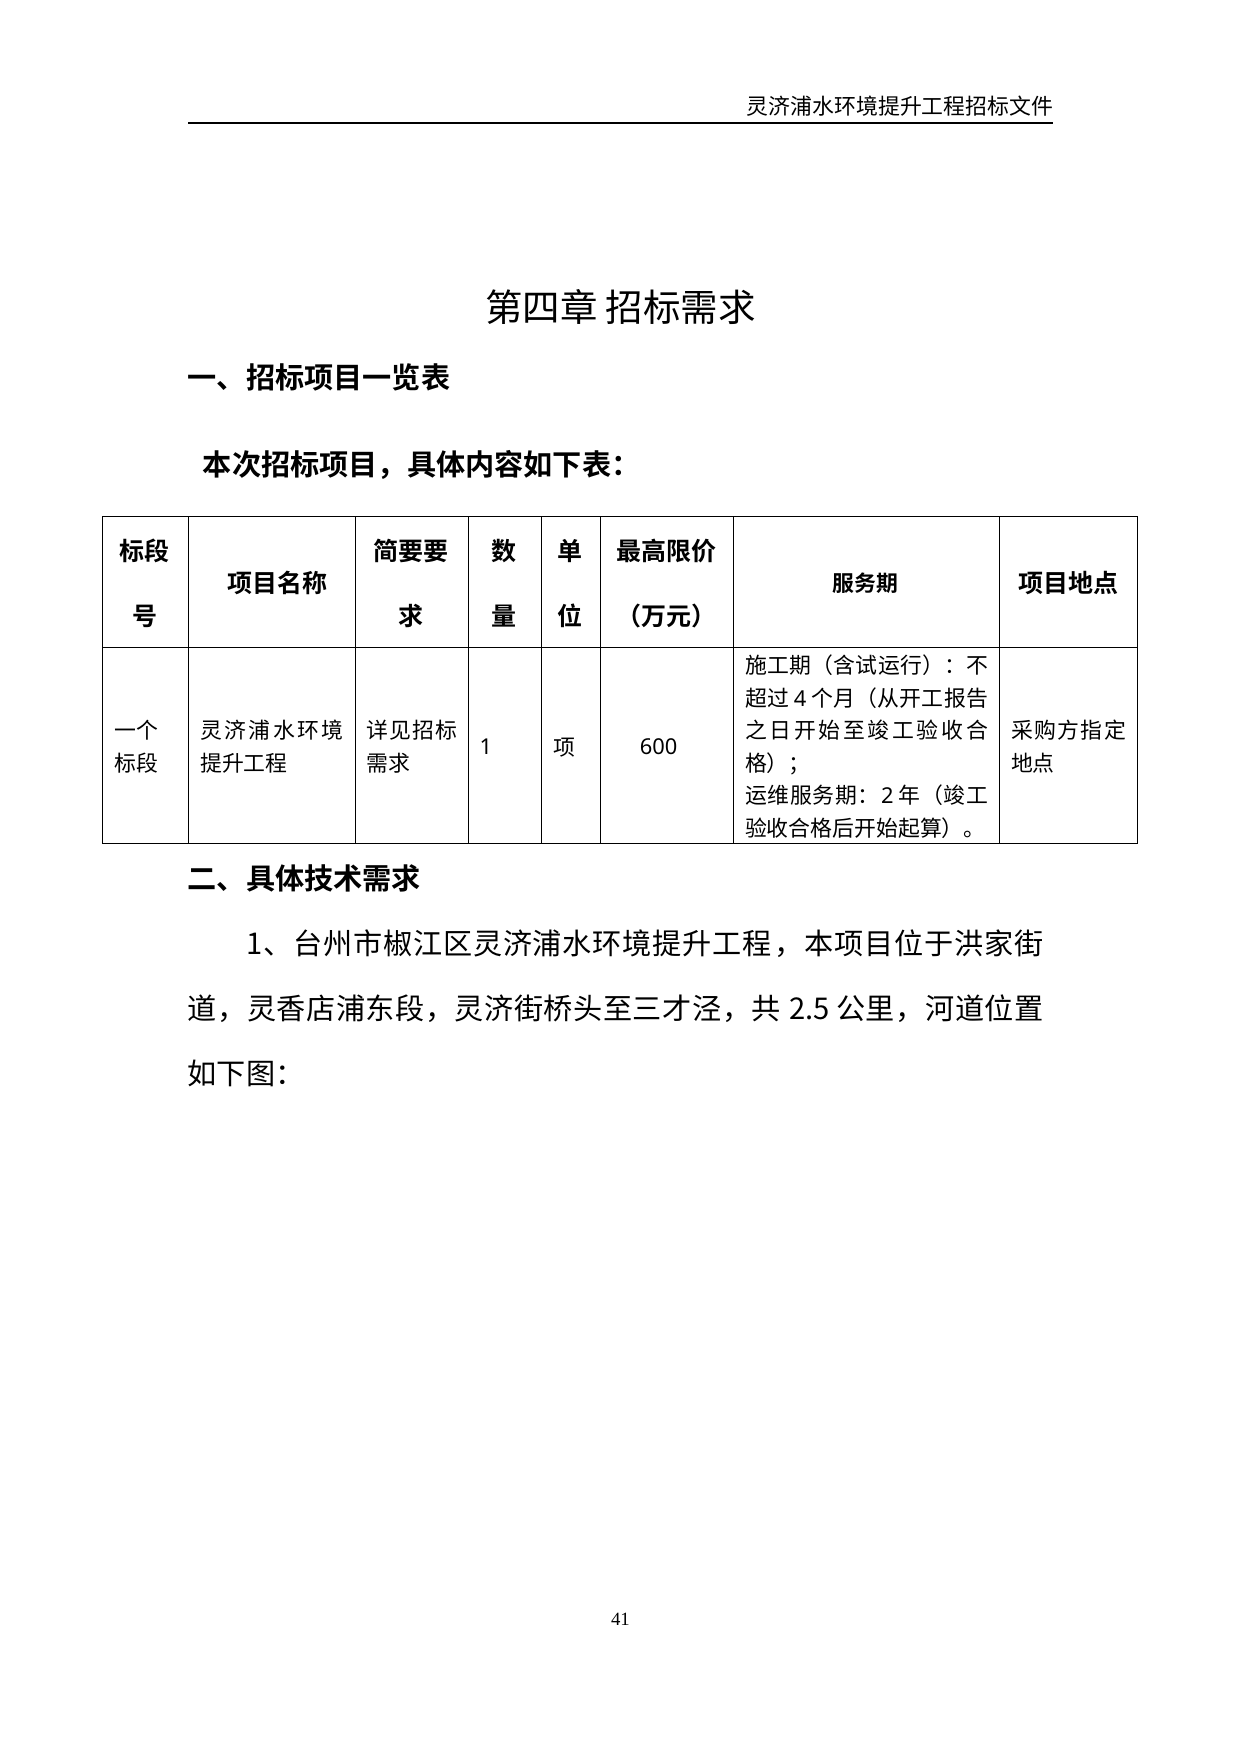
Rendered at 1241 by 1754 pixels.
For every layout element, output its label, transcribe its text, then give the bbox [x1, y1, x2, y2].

table_header 数量 [469, 517, 541, 647]
table_cell 一个 标段 [103, 648, 188, 843]
text 1、台州市椒江区灵济浦水环境提升工程，本项目位于洪家街道，灵香店浦东段，灵济街桥头至三才泾，共2.5公里，河道位置如下图： [187, 909, 1044, 1104]
table_header 项目名称 [189, 517, 355, 647]
title 第四章 招标需求 [187, 272, 1053, 337]
table_cell 项 [542, 648, 600, 843]
list 二、具体技术需求 [187, 844, 1053, 909]
table_cell 详见招标需求 [356, 648, 468, 843]
table_header 简要要求 [356, 517, 468, 647]
text 本次招标项目，具体内容如下表： [187, 430, 1053, 495]
table_header 服务期 [734, 517, 999, 647]
table_cell 1 [469, 648, 541, 843]
table_header 项目地点 [1000, 517, 1137, 647]
table_cell 600 [601, 648, 733, 843]
table_header 单位 [542, 517, 600, 647]
table_header 标段号 [103, 517, 188, 647]
table_cell 采购方指定地点 [1000, 648, 1137, 843]
table_cell 施工期（含试运行）：不超过4个月（从开工报告之日开始至竣工验收合格）； 运维服务期：2年（竣工验收合格后开始起算）。 [734, 648, 999, 843]
table_cell 灵济浦水环境提升工程 [189, 648, 355, 843]
text 一、招标项目一览表 [187, 344, 1053, 409]
table_header 最高限价（万元） [601, 517, 733, 647]
